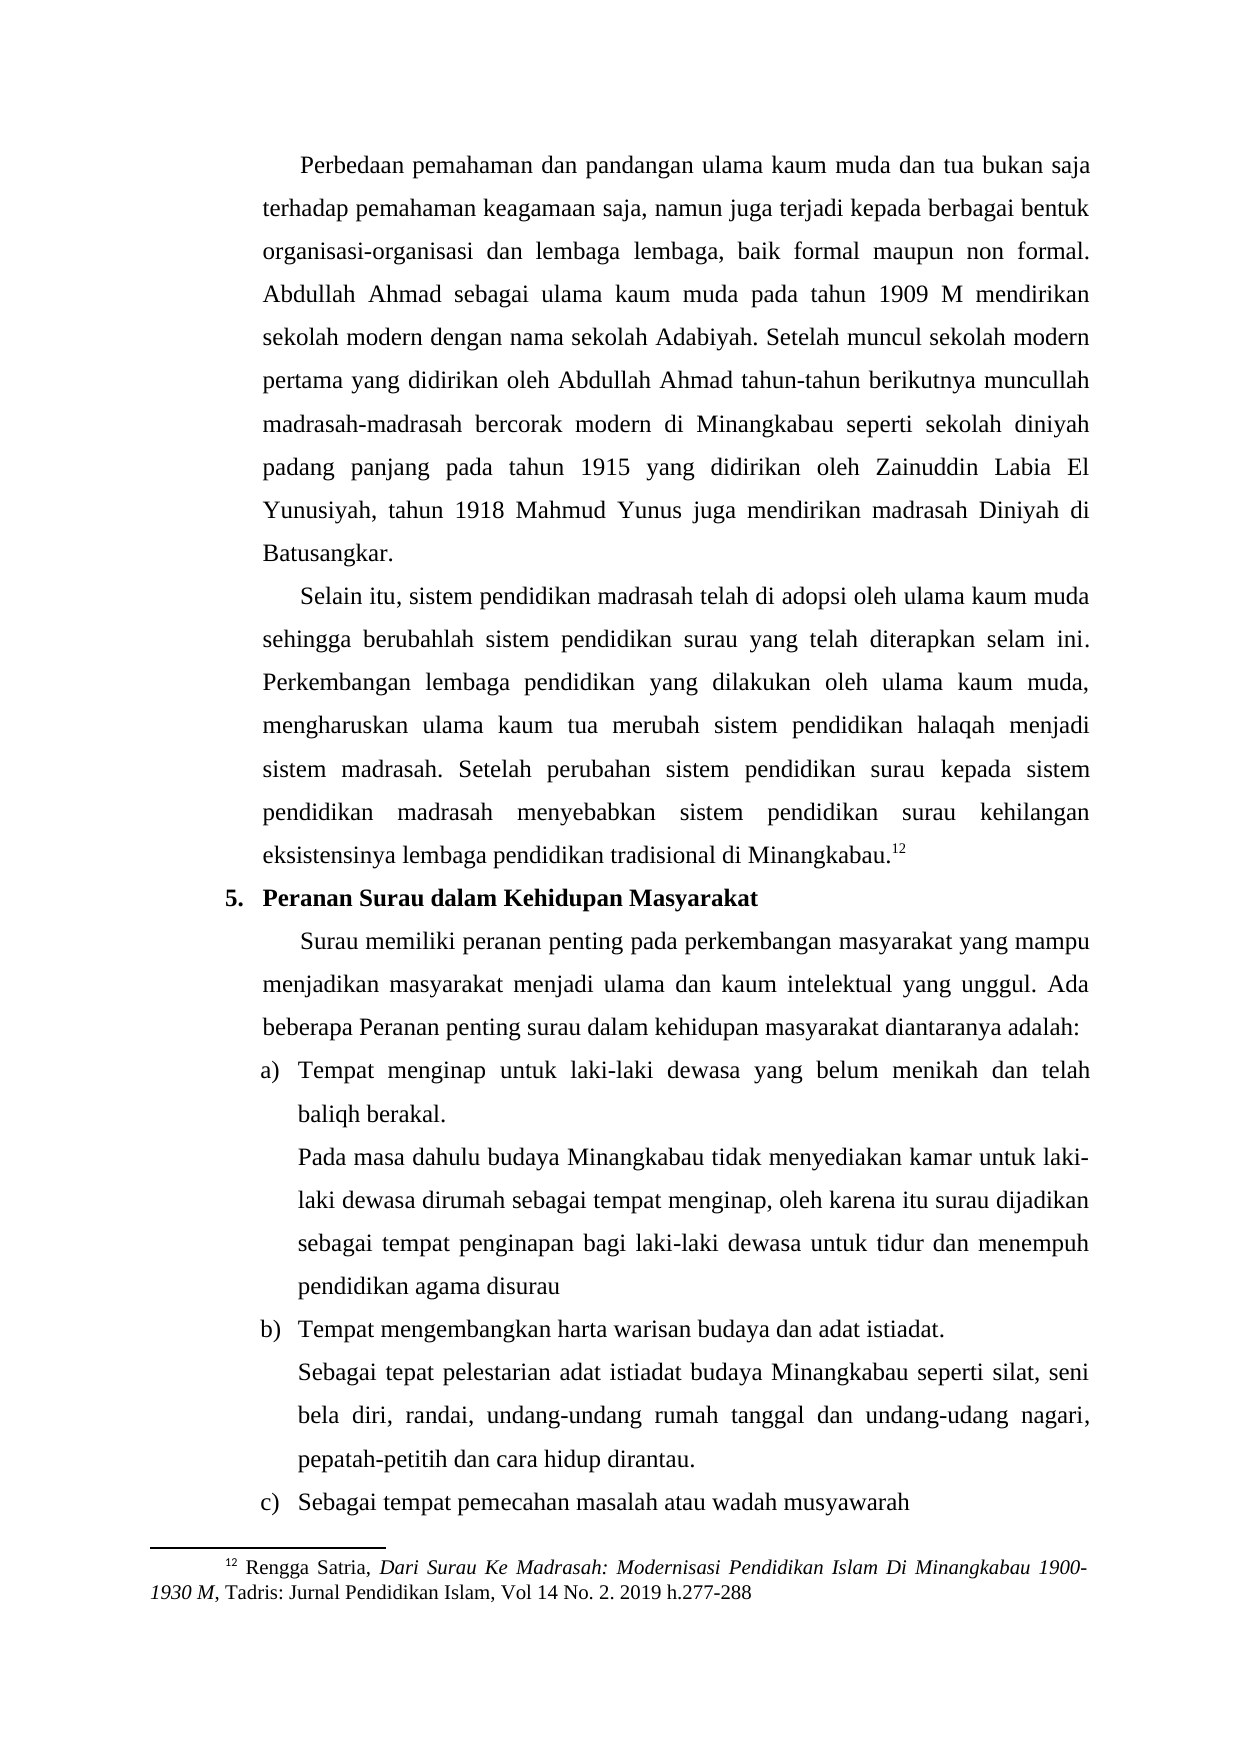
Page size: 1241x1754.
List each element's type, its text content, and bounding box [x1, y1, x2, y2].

list Peranan Surau dalam Kehidupan Masyarakat [225, 883, 1090, 912]
list Tempat mengembangkan harta warisan budaya dan adat istiadat. [260, 1314, 1090, 1343]
list Sebagai tepat pelestarian adat istiadat budaya Minangkabau seperti silat, seni bela diri, randai, undang-undang rumah tanggal dan undang-udang nagari, pepatah-petitih dan cara hidup dirantau. [298, 1357, 1090, 1472]
list Surau memiliki peranan penting pada perkembangan masyarakat yang mampu menjadikan masyarakat menjadi ulama dan kaum intelektual yang unggul. Ada beberapa Peranan penting surau dalam kehidupan masyarakat diantaranya adalah: [262, 926, 1090, 1041]
list Perbedaan pemahaman dan pandangan ulama kaum muda dan tua bukan saja terhadap pemahaman keagamaan saja, namun juga terjadi kepada berbagai bentuk organisasi-organisasi dan lembaga lembaga, baik formal maupun non formal. Abdullah Ahmad sebagai ulama kaum muda pada tahun 1909 M mendirikan sekolah modern dengan nama sekolah Adabiyah. Setelah muncul sekolah modern pertama yang didirikan oleh Abdullah Ahmad tahun-tahun berikutnya muncullah madrasah-madrasah bercorak modern di Minangkabau seperti sekolah diniyah padang panjang pada tahun 1915 yang didirikan oleh Zainuddin Labia El Yunusiyah, tahun 1918 Mahmud Yunus juga mendirikan madrasah Diniyah di Batusangkar. [262, 150, 1090, 567]
list Pada masa dahulu budaya Minangkabau tidak menyediakan kamar untuk laki-laki dewasa dirumah sebagai tempat menginap, oleh karena itu surau dijadikan sebagai tempat penginapan bagi laki-laki dewasa untuk tidur dan menempuh pendidikan agama disurau [298, 1142, 1090, 1300]
list Tempat menginap untuk laki-laki dewasa yang belum menikah dan telah baliqh berakal. [260, 1056, 1090, 1127]
list Sebagai tempat pemecahan masalah atau wadah musyawarah [260, 1487, 1090, 1516]
list Selain itu, sistem pendidikan madrasah telah di adopsi oleh ulama kaum muda sehingga berubahlah sistem pendidikan surau yang telah diterapkan selam ini. Perkembangan lembaga pendidikan yang dilakukan oleh ulama kaum muda, mengharuskan ulama kaum tua merubah sistem pendidikan halaqah menjadi sistem madrasah. Setelah perubahan sistem pendidikan surau kepada sistem pendidikan madrasah menyebabkan sistem pendidikan surau kehilangan eksistensinya lembaga pendidikan tradisional di Minangkabau. [262, 581, 1090, 869]
